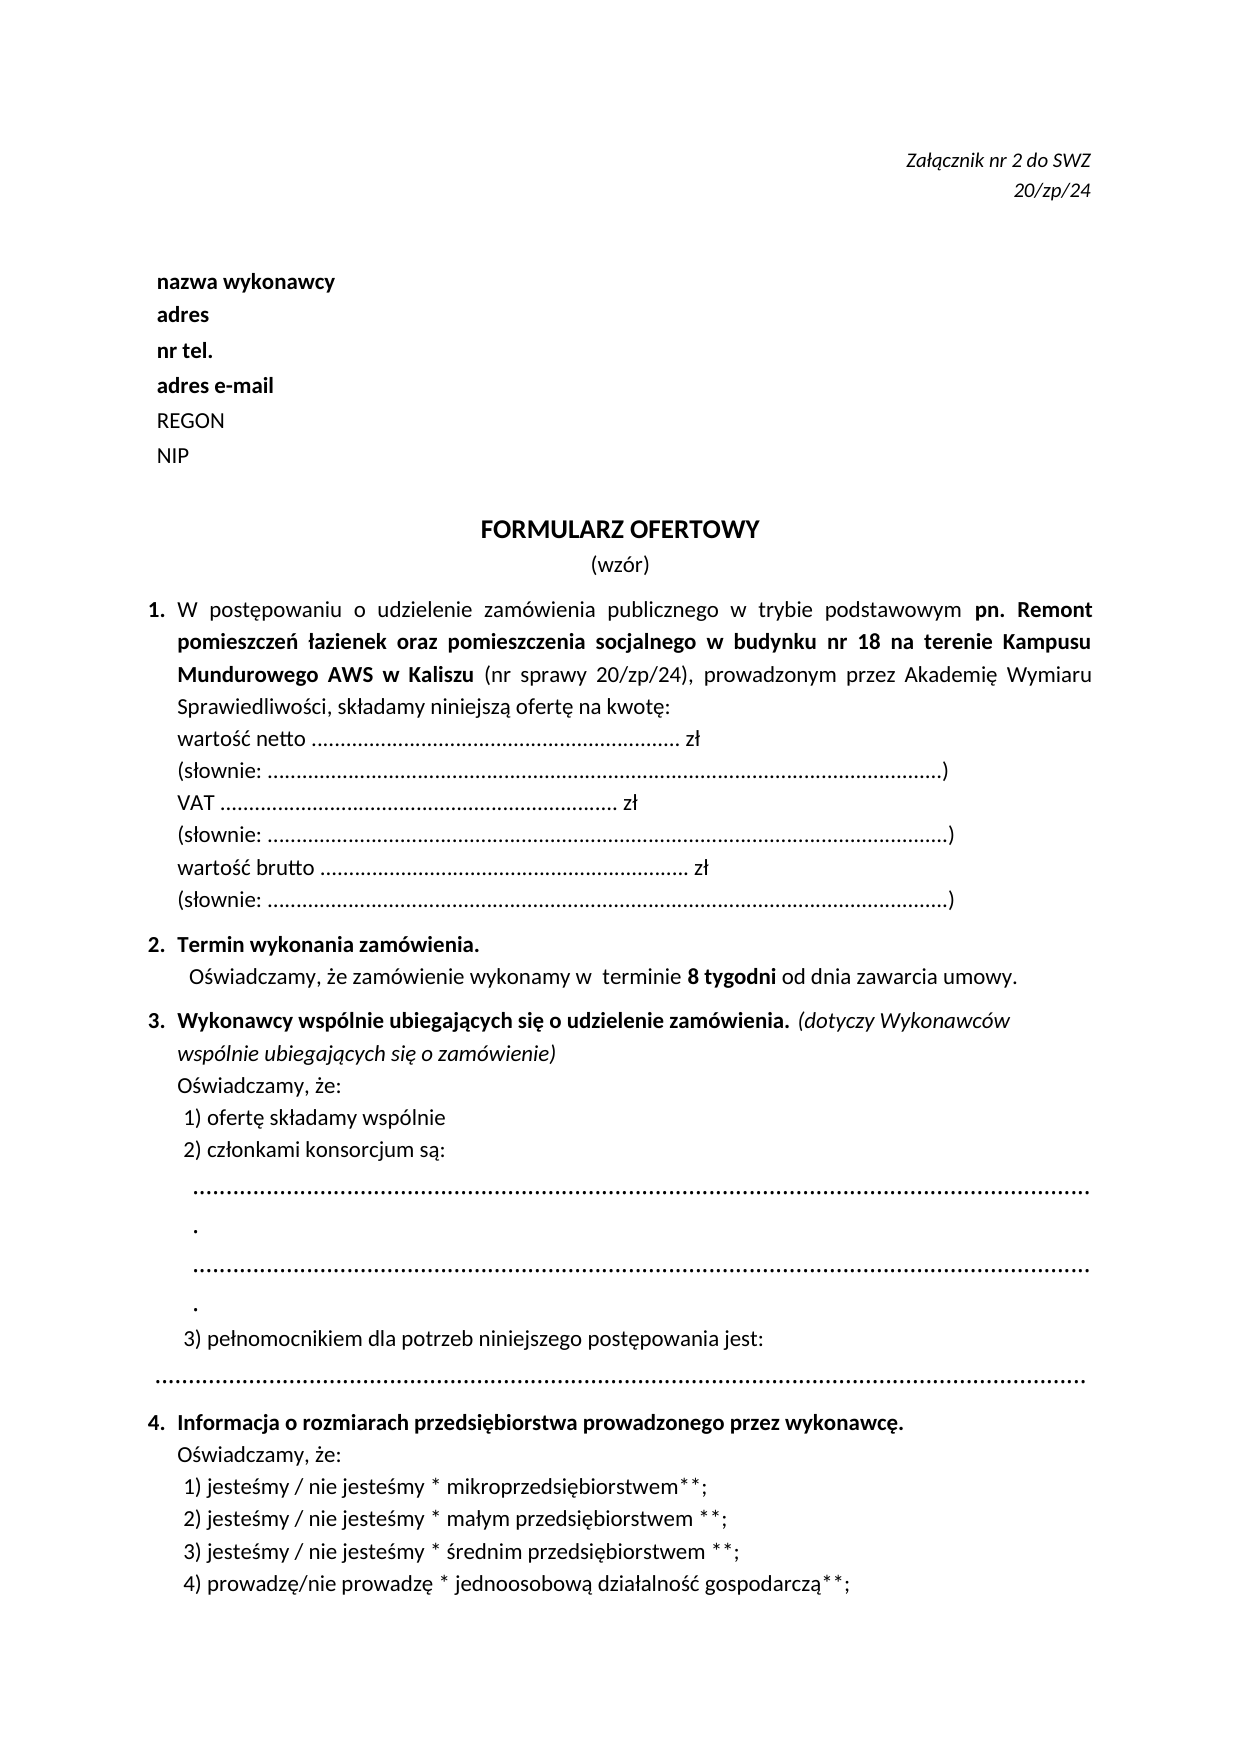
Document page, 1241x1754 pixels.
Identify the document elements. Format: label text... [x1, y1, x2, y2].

list ofertę składamy wspólnie [183, 1103, 1093, 1131]
list Wykonawcy wspólnie ubiegających się o udzielenie zamówienia. (dotyczy Wykonawców wspólnie ubiegających się o zamówienie) [148, 1007, 1093, 1067]
list W postępowaniu o udzielenie zamówienia publicznego w trybie podstawowym pn. Remont pomieszczeń łazienek oraz pomieszczenia socjalnego w budynku nr 18 na terenie Kampusu Mundurowego AWS w Kaliszu (nr sprawy 20/zp/24), prowadzonym przez Akademię Wymiaru Sprawiedliwości, składamy niniejszą ofertę na kwotę: [148, 595, 1093, 720]
text ........................................................................................................................................... [148, 1356, 1093, 1390]
table_cell nr tel. [155, 335, 472, 370]
table_cell REGON [155, 405, 472, 440]
table_header nazwa wykonawcy adres [155, 264, 472, 335]
table_cell adres e-mail [155, 370, 472, 405]
list pełnomocnikiem dla potrzeb niniejszego postępowania jest: [183, 1324, 1093, 1352]
text Oświadczamy, że: [177, 1440, 1093, 1468]
text (słownie: ......................................................................................................................) [177, 821, 1093, 849]
text ....................................................................................................................................... [192, 1167, 1093, 1241]
text wartość brutto ................................................................ zł [177, 853, 1093, 881]
list Informacja o rozmiarach przedsiębiorstwa prowadzonego przez wykonawcę. [148, 1408, 1093, 1436]
text (słownie: ......................................................................................................................) [177, 885, 1093, 913]
text wartość netto ................................................................ zł [177, 724, 1093, 752]
text (wzór) [148, 551, 1093, 579]
text Załącznik nr 2 do SWZ [148, 148, 1093, 173]
text ....................................................................................................................................... [192, 1246, 1093, 1319]
text (słownie: .....................................................................................................................) [177, 756, 1093, 784]
text 20/zp/24 [148, 177, 1093, 202]
list Termin wykonania zamówienia. [148, 930, 1093, 958]
list jesteśmy / nie jesteśmy * średnim przedsiębiorstwem **; [183, 1537, 1093, 1565]
list jesteśmy / nie jesteśmy * mikroprzedsiębiorstwem**; [183, 1472, 1093, 1500]
list członkami konsorcjum są: [183, 1135, 1093, 1163]
table_cell NIP [155, 440, 472, 475]
list prowadzę/nie prowadzę * jednoosobową działalność gospodarczą**; [183, 1569, 1093, 1597]
text Oświadczamy, że: [177, 1071, 1093, 1099]
text FORMULARZ OFERTOWY [148, 513, 1093, 546]
text VAT ..................................................................... zł [177, 788, 1093, 816]
text Oświadczamy, że zamówienie wykonamy w terminie 8 tygodni od dnia zawarcia umowy. [189, 962, 1093, 990]
list jesteśmy / nie jesteśmy * małym przedsiębiorstwem **; [183, 1504, 1093, 1533]
